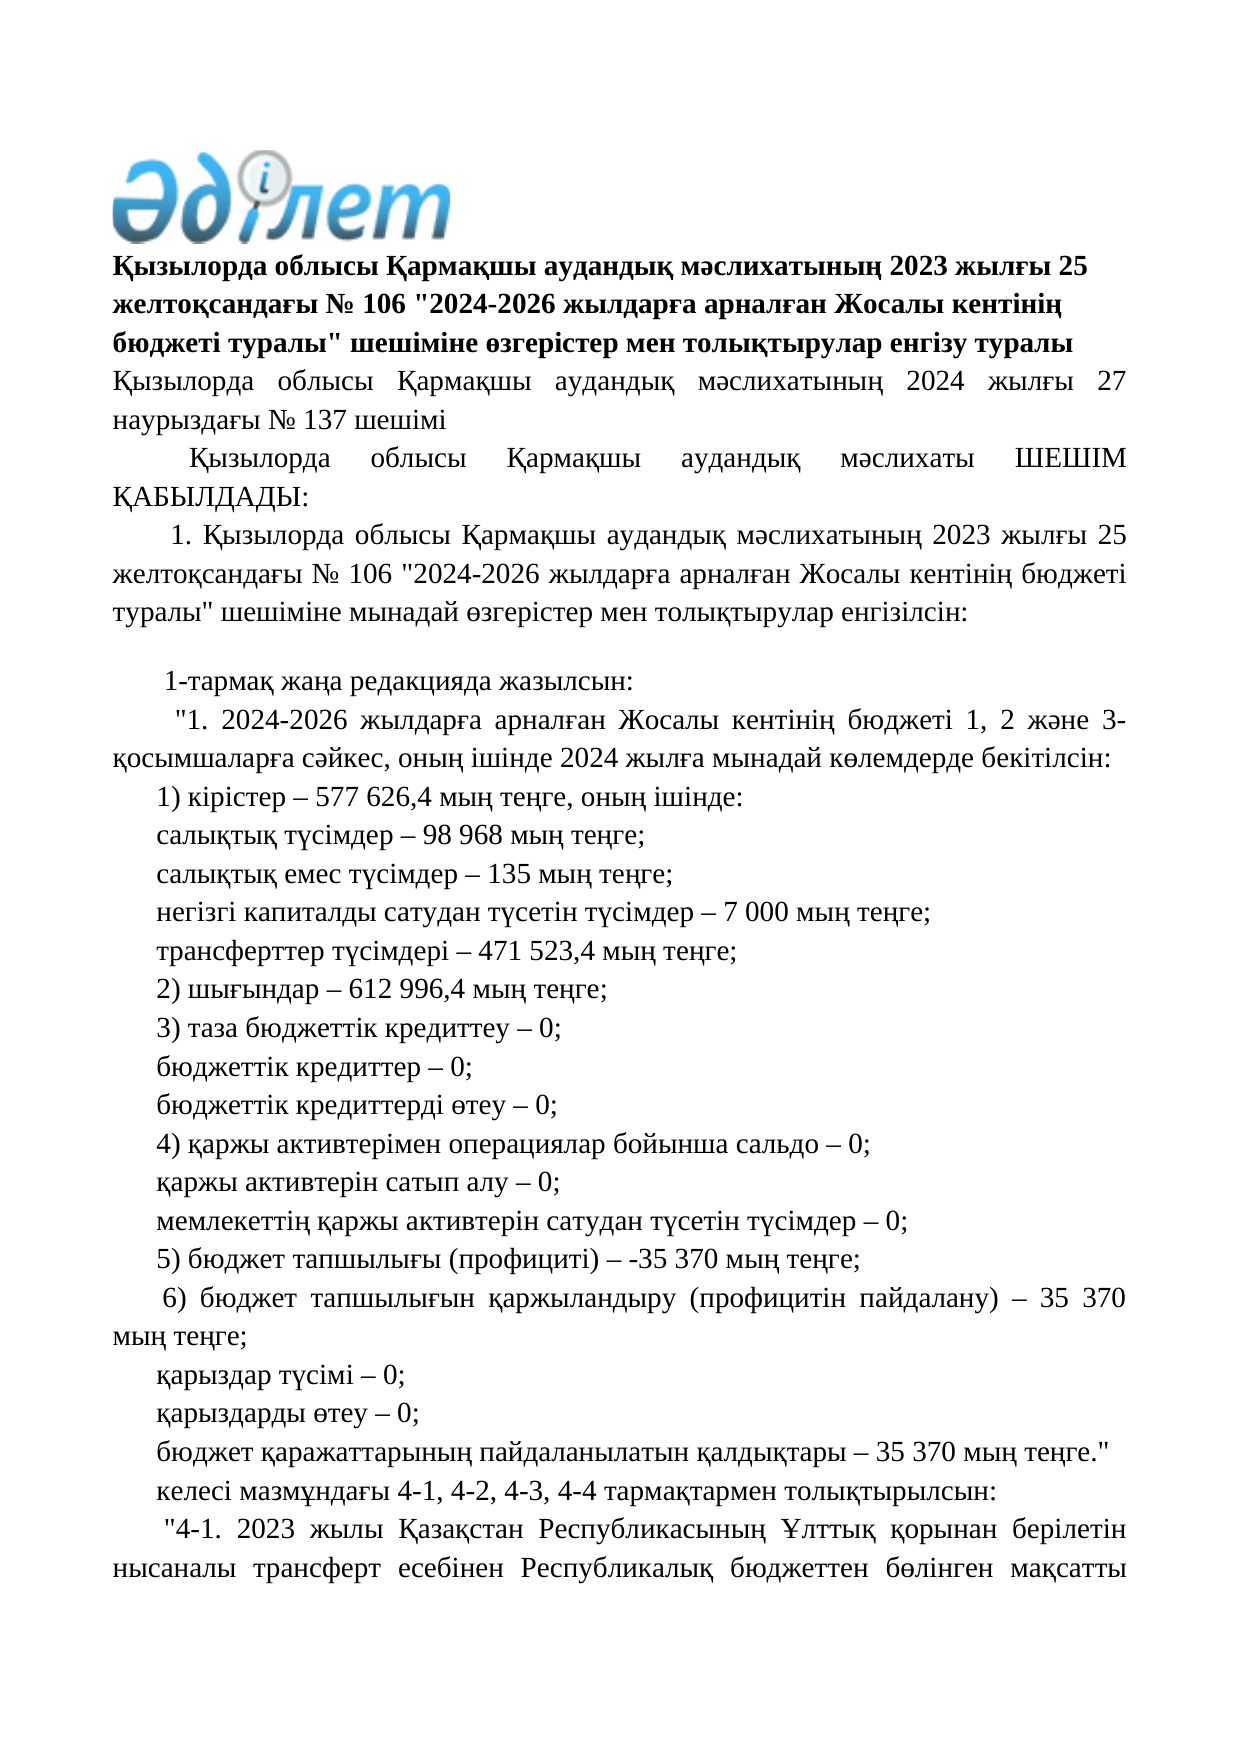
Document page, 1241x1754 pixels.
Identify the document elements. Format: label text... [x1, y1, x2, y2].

text 2) шығындар – 612 996,4 мың теңге; [112, 972, 1128, 1005]
text Қызылорда облысы Қармақшы аудандық мәслихатының 2023 жылғы 25 желтоқсандағы № 106 "2024-2026 жылдарға арналған Жосалы кентінің бюджеті туралы" шешіміне өзгерістер мен толықтырулар енгізу туралы [112, 248, 1128, 358]
text 5) бюджет тапшылығы (профициті) – -35 370 мың теңге; [112, 1241, 1128, 1275]
text мемлекеттің қаржы активтерін сатудан түсетін түсімдер – 0; [112, 1203, 1128, 1236]
text 6) бюджет тапшылығын қаржыландыру (профицитін пайдалану) – 35 370 мың теңге; [112, 1280, 1128, 1352]
text қаржы активтерін сатып алу – 0; [112, 1164, 1128, 1198]
text Қызылорда облысы Қармақшы аудандық мәслихаты ШЕШІМ ҚАБЫЛДАДЫ: [112, 440, 1128, 512]
text қарыздарды өтеу – 0; [112, 1396, 1128, 1429]
text 1) кірістер – 577 626,4 мың теңге, оның ішінде: [112, 779, 1128, 812]
picture [112, 150, 451, 244]
text Қызылорда облысы Қармақшы аудандық мәслихатының 2024 жылғы 27 наурыздағы № 137 шешімі [112, 363, 1128, 435]
text келесі мазмұндағы 4-1, 4-2, 4-3, 4-4 тармақтармен толықтырылсын: [112, 1473, 1128, 1506]
text негізгі капиталды сатудан түсетін түсімдер – 7 000 мың теңге; [112, 894, 1128, 928]
text трансферттер түсімдері – 471 523,4 мың теңге; [112, 933, 1128, 967]
text бюджеттік кредиттерді өтеу – 0; [112, 1087, 1128, 1121]
text салықтық түсімдер – 98 968 мың теңге; [112, 817, 1128, 851]
text 1. Қызылорда облысы Қармақшы аудандық мәслихатының 2023 жылғы 25 желтоқсандағы № 106 "2024-2026 жылдарға арналған Жосалы кентінің бюджеті туралы" шешіміне мынадай өзгерістер мен толықтырулар енгізілсін: [112, 517, 1128, 628]
text 1-тармақ жаңа редакцияда жазылсын: [112, 663, 1128, 697]
text "1. 2024-2026 жылдарға арналған Жосалы кентінің бюджеті 1, 2 және 3-қосымшаларға сәйкес, оның ішінде 2024 жылға мынадай көлемдерде бекітілсін: [112, 702, 1128, 774]
text бюджет қаражаттарының пайдаланылатын қалдықтары – 35 370 мың теңге." [112, 1434, 1128, 1468]
text бюджеттік кредиттер – 0; [112, 1049, 1128, 1082]
text салықтық емес түсімдер – 135 мың теңге; [112, 856, 1128, 889]
text қарыздар түсімі – 0; [112, 1357, 1128, 1391]
text 3) таза бюджеттік кредиттеу – 0; [112, 1010, 1128, 1044]
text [112, 1511, 1128, 1583]
text 4) қаржы активтерімен операциялар бойынша сальдо – 0; [112, 1126, 1128, 1159]
